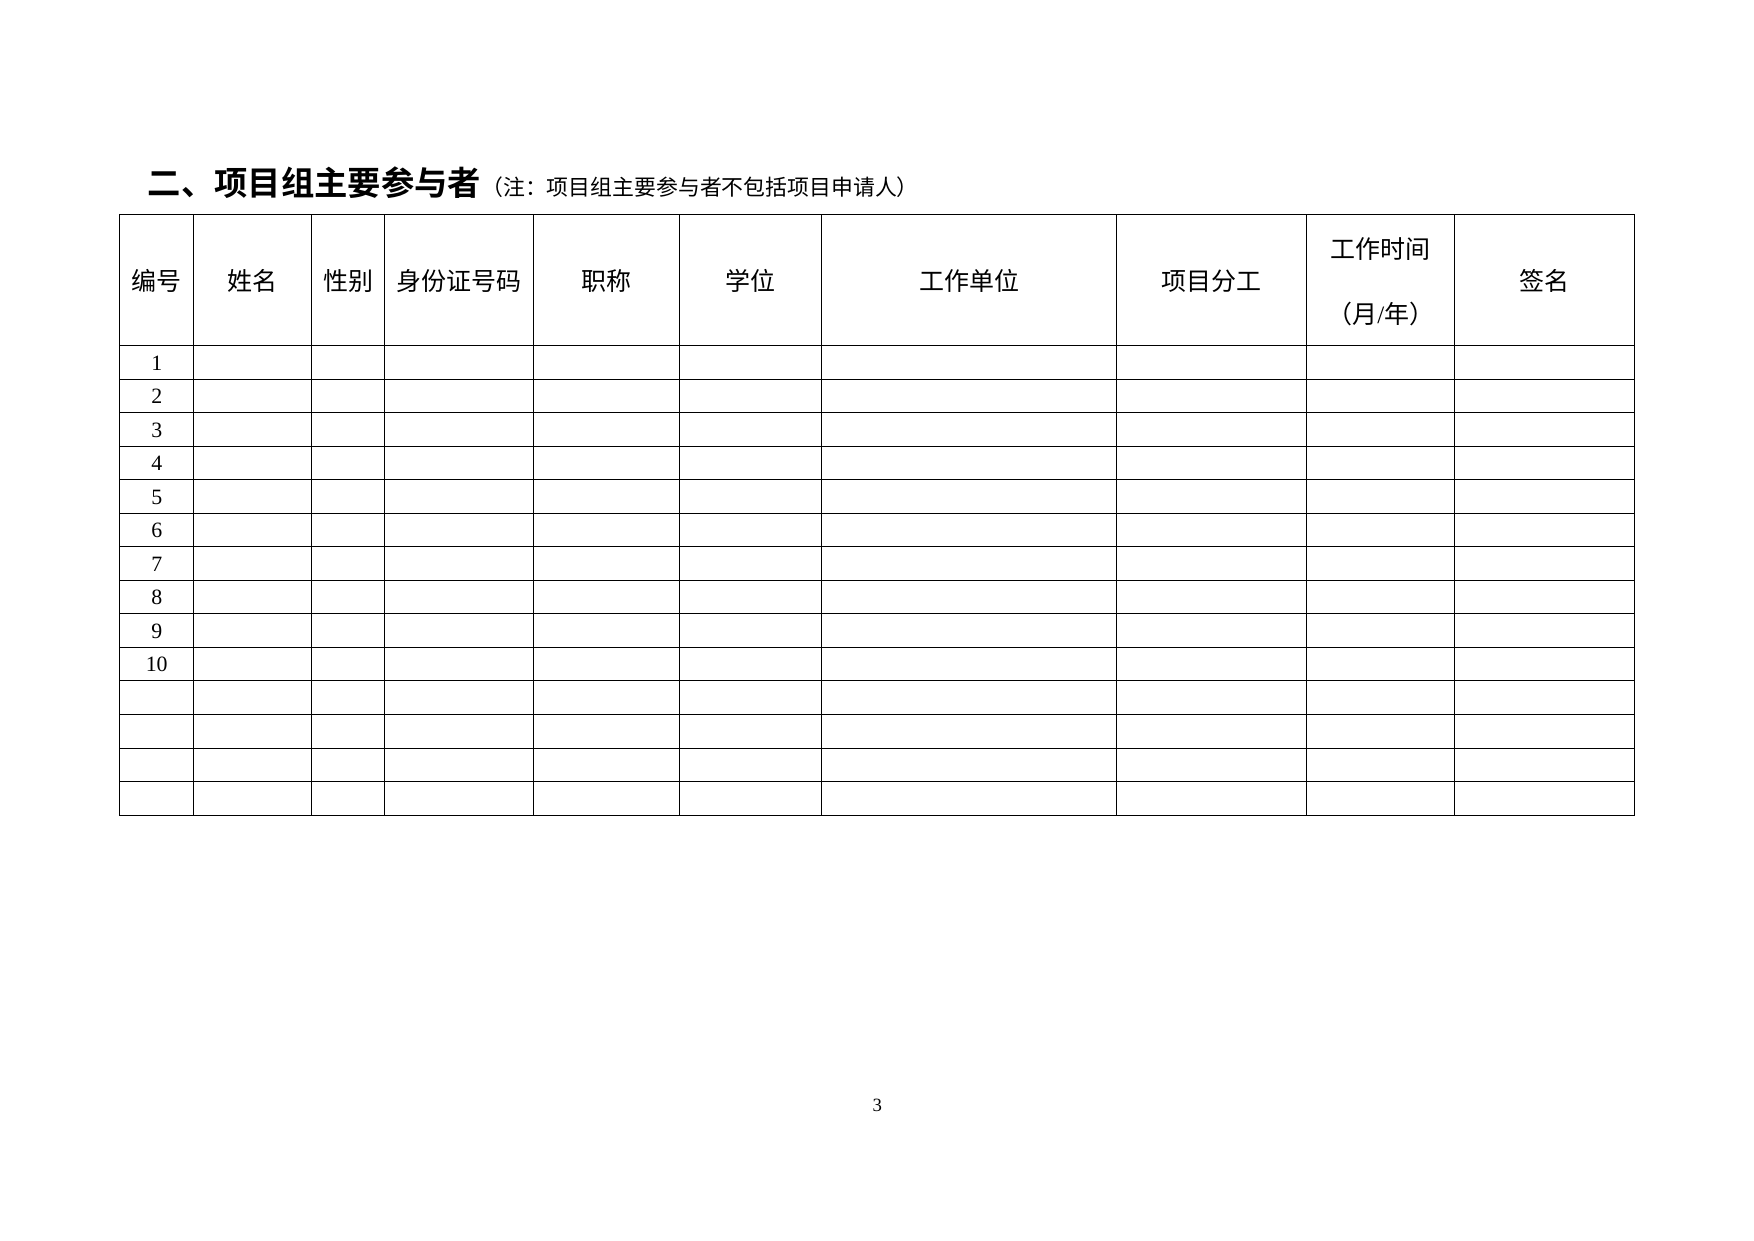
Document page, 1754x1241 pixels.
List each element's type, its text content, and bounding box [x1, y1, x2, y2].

table_cell [1117, 380, 1306, 412]
table_cell [1455, 614, 1634, 647]
table_cell [312, 581, 384, 613]
table_header 工作时间（月/年） [1307, 215, 1454, 345]
table_cell [194, 480, 311, 513]
table_cell 3 [120, 413, 193, 446]
table_cell [312, 413, 384, 446]
table_cell [1455, 782, 1634, 814]
table_cell [680, 782, 821, 814]
table_cell [680, 380, 821, 412]
table_cell [680, 413, 821, 446]
table_cell [1307, 681, 1454, 714]
table_cell [1117, 614, 1306, 647]
table_cell [534, 346, 679, 378]
table_cell [1117, 346, 1306, 378]
table_cell 4 [120, 447, 193, 479]
table_cell 10 [120, 648, 193, 680]
table_cell [1455, 514, 1634, 546]
table_cell [680, 614, 821, 647]
table_cell [385, 380, 533, 412]
table_cell [312, 480, 384, 513]
table_cell [1455, 648, 1634, 680]
table_cell [534, 648, 679, 680]
table_cell [385, 547, 533, 580]
table_cell [1455, 715, 1634, 747]
table_cell [1117, 581, 1306, 613]
table_cell [680, 480, 821, 513]
table_cell [534, 581, 679, 613]
table_cell 2 [120, 380, 193, 412]
table_cell 5 [120, 480, 193, 513]
table_cell [1117, 715, 1306, 747]
table_cell [1117, 447, 1306, 479]
table_cell [680, 547, 821, 580]
table_header 编号 [120, 215, 193, 345]
table_cell [1455, 681, 1634, 714]
table_cell [1455, 380, 1634, 412]
table_cell [194, 547, 311, 580]
table_cell [534, 480, 679, 513]
table_cell [534, 715, 679, 747]
table_cell [312, 648, 384, 680]
table_cell [822, 547, 1116, 580]
table_cell [534, 681, 679, 714]
table_cell [1117, 749, 1306, 781]
table_cell 8 [120, 581, 193, 613]
table_cell [1117, 514, 1306, 546]
table_header 职称 [534, 215, 679, 345]
table_cell [312, 681, 384, 714]
table_cell 7 [120, 547, 193, 580]
table_cell [312, 614, 384, 647]
table_cell [534, 614, 679, 647]
table_cell [822, 782, 1116, 814]
table_cell [385, 782, 533, 814]
table_cell [120, 681, 193, 714]
table_cell [194, 346, 311, 378]
table_cell [1307, 715, 1454, 747]
table_cell [1117, 648, 1306, 680]
table_header 签名 [1455, 215, 1634, 345]
table_cell [1307, 447, 1454, 479]
table_cell [822, 413, 1116, 446]
table_cell [822, 447, 1116, 479]
table_cell [822, 514, 1116, 546]
table_cell [1307, 648, 1454, 680]
table_cell 1 [120, 346, 193, 378]
table_cell [312, 514, 384, 546]
table_cell [822, 614, 1116, 647]
table_cell [312, 749, 384, 781]
table_header 性别 [312, 215, 384, 345]
table_cell [312, 782, 384, 814]
table_header 姓名 [194, 215, 311, 345]
table_cell [1307, 480, 1454, 513]
table_cell [822, 681, 1116, 714]
table_cell [1117, 681, 1306, 714]
table_cell [194, 681, 311, 714]
table_cell [194, 782, 311, 814]
table_cell [312, 380, 384, 412]
table_cell [1117, 413, 1306, 446]
table_cell [534, 413, 679, 446]
table_cell [385, 447, 533, 479]
table_cell [680, 681, 821, 714]
table_cell [1455, 346, 1634, 378]
table_cell [680, 447, 821, 479]
table_cell [1455, 447, 1634, 479]
table_cell [1307, 749, 1454, 781]
table_cell [1307, 614, 1454, 647]
table_cell [534, 782, 679, 814]
table_cell [385, 514, 533, 546]
table_cell [534, 749, 679, 781]
table_cell [385, 614, 533, 647]
table_cell [534, 547, 679, 580]
table_cell [1117, 547, 1306, 580]
table_cell [120, 715, 193, 747]
table_cell 9 [120, 614, 193, 647]
table_header 学位 [680, 215, 821, 345]
table_cell [385, 648, 533, 680]
table_cell [312, 447, 384, 479]
table_cell [1307, 782, 1454, 814]
table_cell [680, 581, 821, 613]
table_cell [194, 715, 311, 747]
table_cell [680, 648, 821, 680]
table_cell [194, 413, 311, 446]
table_cell [194, 614, 311, 647]
table_cell [385, 581, 533, 613]
table_cell [194, 514, 311, 546]
table_cell [680, 346, 821, 378]
table_cell [680, 715, 821, 747]
table_cell [1307, 547, 1454, 580]
table_cell [680, 514, 821, 546]
text 二、项目组主要参与者（注：项目组主要参与者不包括项目申请人） [148, 149, 1606, 214]
table_cell [385, 413, 533, 446]
table_cell [1307, 380, 1454, 412]
table_cell [385, 681, 533, 714]
table_cell [1307, 514, 1454, 546]
table_cell [194, 648, 311, 680]
table_cell [1455, 480, 1634, 513]
table_cell [822, 749, 1116, 781]
table_cell [1307, 581, 1454, 613]
table_cell [1307, 413, 1454, 446]
table_cell [534, 514, 679, 546]
table_cell [1307, 346, 1454, 378]
table_cell [1117, 782, 1306, 814]
table_cell [312, 346, 384, 378]
table_cell [534, 380, 679, 412]
table_cell [312, 547, 384, 580]
table_cell [822, 346, 1116, 378]
table_cell [822, 581, 1116, 613]
table_cell 6 [120, 514, 193, 546]
table_cell [385, 749, 533, 781]
table_cell [822, 648, 1116, 680]
table_cell [822, 715, 1116, 747]
table_header 工作单位 [822, 215, 1116, 345]
table_cell [680, 749, 821, 781]
table_cell [822, 480, 1116, 513]
table_cell [1455, 749, 1634, 781]
table_cell [194, 447, 311, 479]
table_cell [120, 749, 193, 781]
table_cell [194, 380, 311, 412]
table_cell [1455, 413, 1634, 446]
table_cell [385, 346, 533, 378]
table_cell [385, 715, 533, 747]
table_cell [385, 480, 533, 513]
table_cell [1455, 581, 1634, 613]
table_cell [194, 749, 311, 781]
table_cell [822, 380, 1116, 412]
table_cell [194, 581, 311, 613]
table_cell [1455, 547, 1634, 580]
table_header 身份证号码 [385, 215, 533, 345]
table_cell [534, 447, 679, 479]
table_cell [120, 782, 193, 814]
table_cell [312, 715, 384, 747]
table_header 项目分工 [1117, 215, 1306, 345]
table_cell [1117, 480, 1306, 513]
